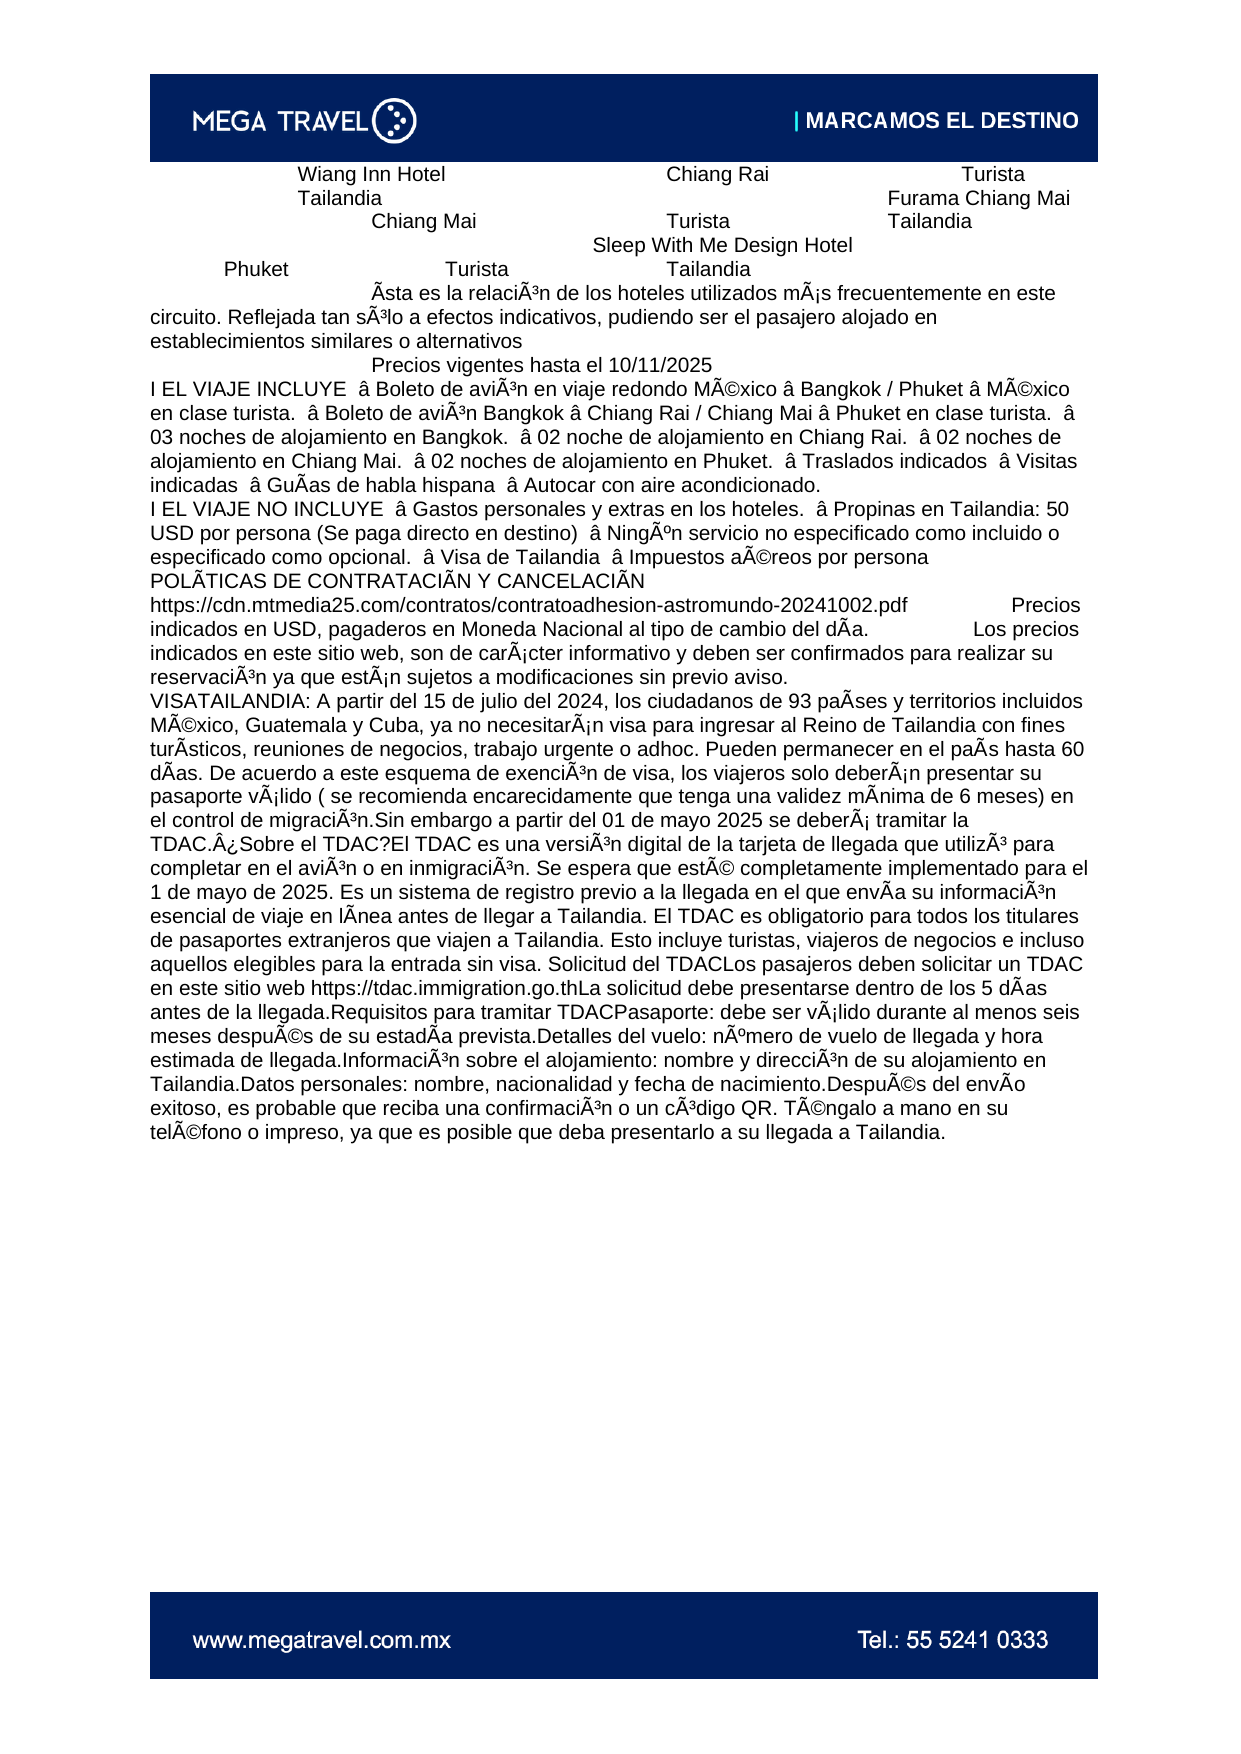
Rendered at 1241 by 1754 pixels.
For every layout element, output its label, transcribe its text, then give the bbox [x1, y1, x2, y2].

picture [150, 1592, 1098, 1679]
picture [150, 74, 1098, 162]
